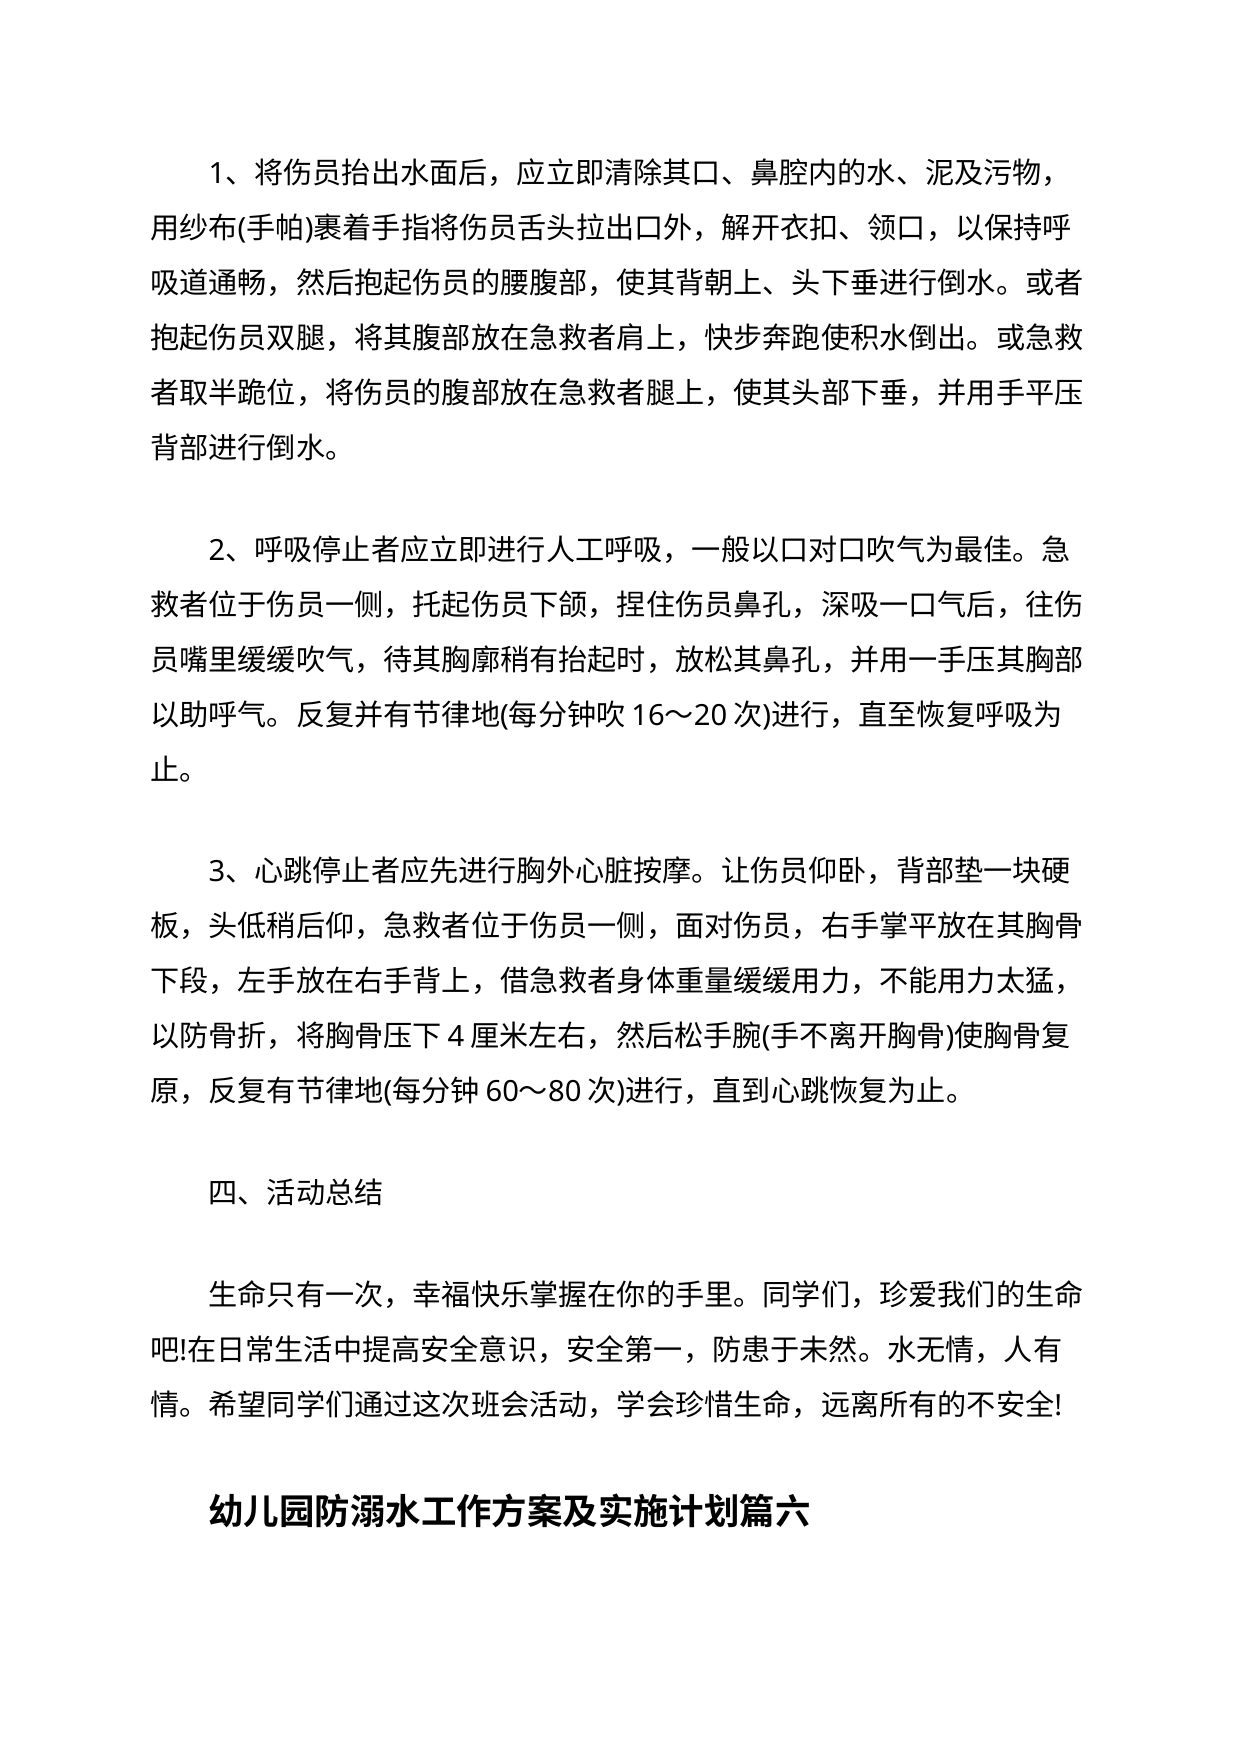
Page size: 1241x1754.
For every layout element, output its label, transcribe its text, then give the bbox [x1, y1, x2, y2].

text 3、心跳停止者应先进行胸外心脏按摩。让伤员仰卧，背部垫一块硬板，头低稍后仰，急救者位于伤员一侧，面对伤员，右手掌平放在其胸骨下段，左手放在右手背上，借急救者身体重量缓缓用力，不能用力太猛，以防骨折，将胸骨压下4厘米左右，然后松手腕(手不离开胸骨)使胸骨复原，反复有节律地(每分钟60～80次)进行，直到心跳恢复为止。 [150, 848, 1090, 1110]
text 四、活动总结 [150, 1170, 1090, 1212]
text 2、呼吸停止者应立即进行人工呼吸，一般以口对口吹气为最佳。急救者位于伤员一侧，托起伤员下颌，捏住伤员鼻孔，深吸一口气后，往伤员嘴里缓缓吹气，待其胸廓稍有抬起时，放松其鼻孔，并用一手压其胸部以助呼气。反复并有节律地(每分钟吹16～20次)进行，直至恢复呼吸为止。 [150, 526, 1090, 788]
text 生命只有一次，幸福快乐掌握在你的手里。同学们，珍爱我们的生命吧!在日常生活中提高安全意识，安全第一，防患于未然。水无情，人有情。希望同学们通过这次班会活动，学会珍惜生命，远离所有的不安全! [150, 1272, 1090, 1424]
text 幼儿园防溺水工作方案及实施计划篇六 [150, 1483, 1090, 1535]
text 1、将伤员抬出水面后，应立即清除其口、鼻腔内的水、泥及污物，用纱布(手帕)裹着手指将伤员舌头拉出口外，解开衣扣、领口，以保持呼吸道通畅，然后抱起伤员的腰腹部，使其背朝上、头下垂进行倒水。或者抱起伤员双腿，将其腹部放在急救者肩上，快步奔跑使积水倒出。或急救者取半跪位，将伤员的腹部放在急救者腿上，使其头部下垂，并用手平压背部进行倒水。 [150, 150, 1090, 467]
